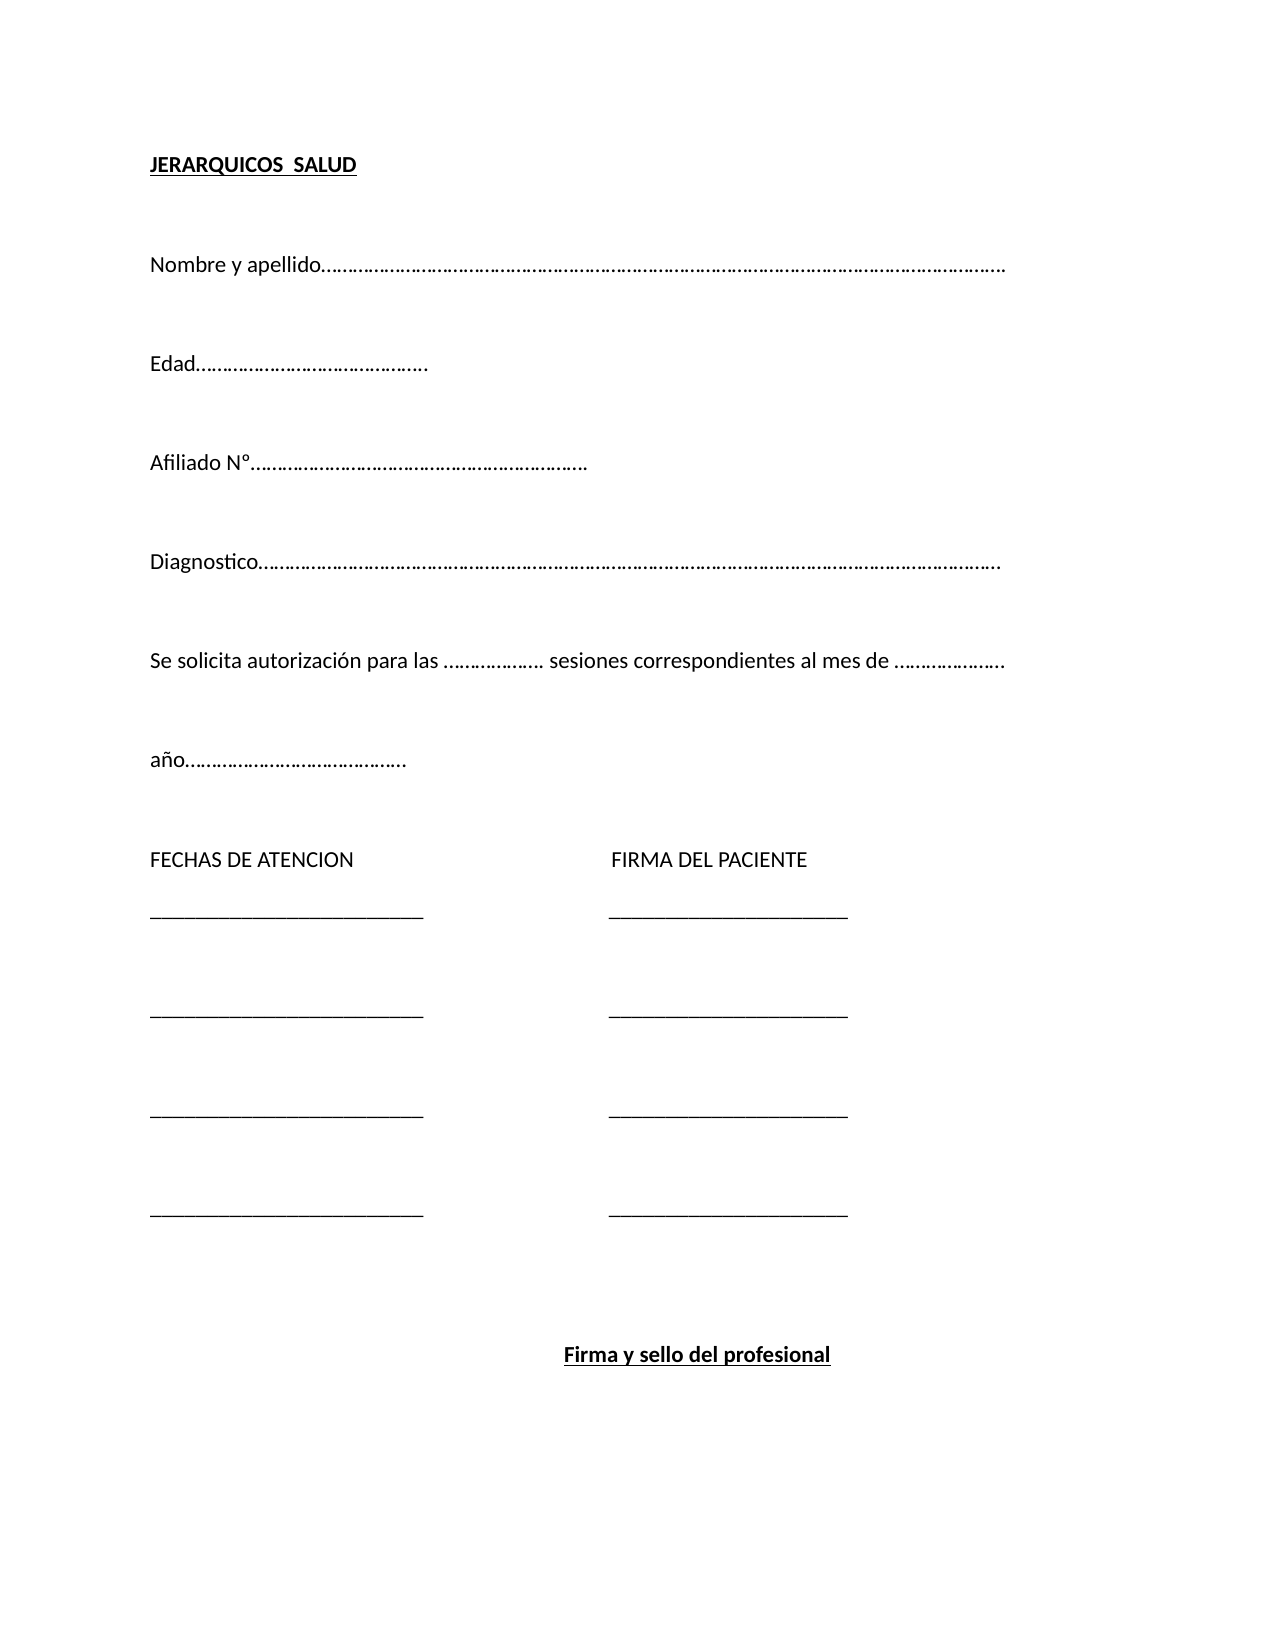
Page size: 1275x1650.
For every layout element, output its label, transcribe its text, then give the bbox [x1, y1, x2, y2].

text ________________________ _____________________ [150, 993, 1125, 1022]
text ________________________ _____________________ [150, 894, 1125, 922]
text ________________________ _____________________ [150, 1191, 1125, 1220]
text Se solicita autorización para las ………………. sesiones correspondientes al mes de ………………… [150, 646, 1125, 674]
text Diagnostico…………………………………………………………………………………………………………………………… [150, 547, 1125, 575]
text Firma y sello del profesional [150, 1340, 1125, 1369]
text Nombre y apellido…………………………………………………………………………………………………………………. [150, 249, 1125, 278]
text Afiliado Nº………………………………………………………. [150, 447, 1125, 476]
text ________________________ _____________________ [150, 1092, 1125, 1121]
text FECHAS DE ATENCION FIRMA DEL PACIENTE [150, 844, 1125, 873]
text año…………………………………… [150, 745, 1125, 774]
text Edad…………………………………….. [150, 348, 1125, 377]
text JERARQUICOS SALUD [150, 150, 1125, 179]
